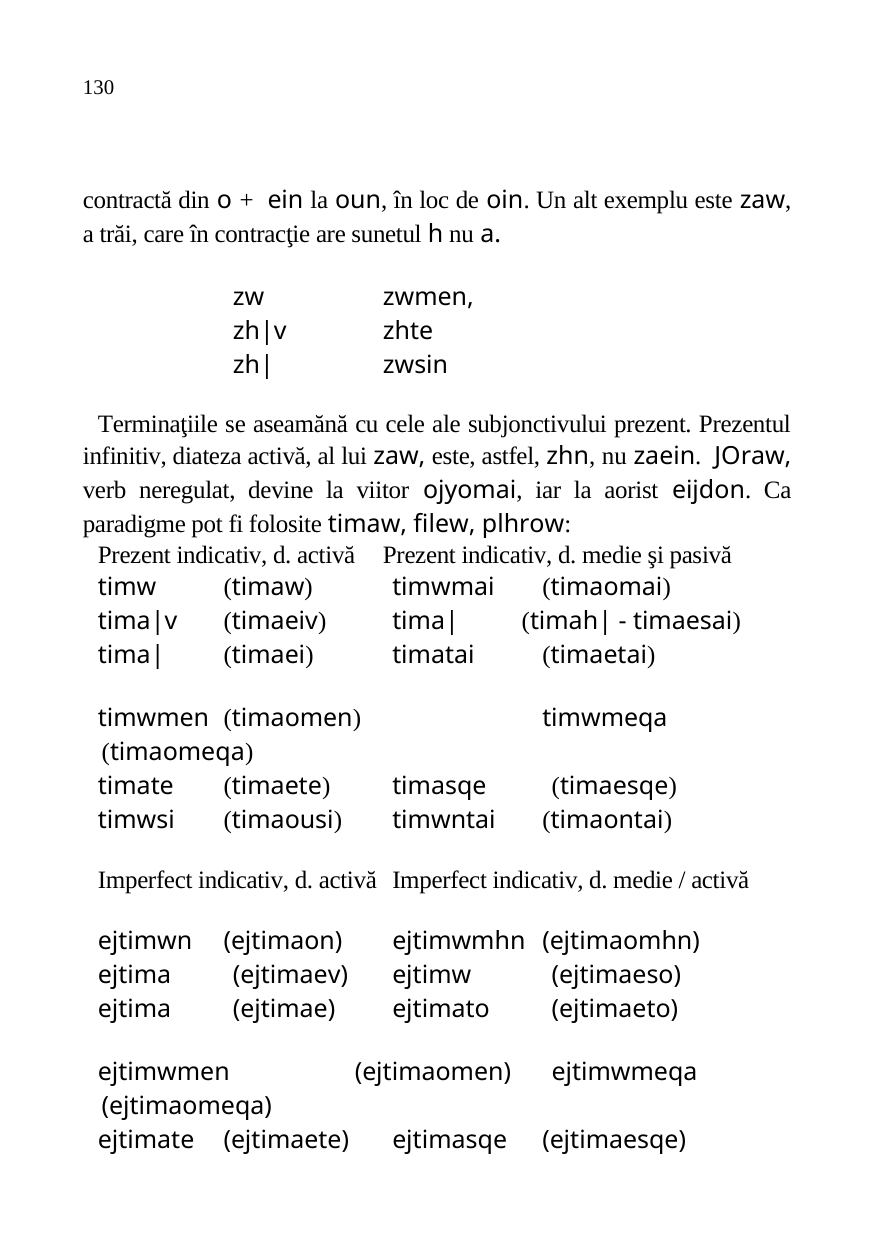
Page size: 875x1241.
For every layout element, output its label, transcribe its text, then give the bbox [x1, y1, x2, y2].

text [83, 181, 791, 249]
text ejtima (ejtimae) ejtimato (ejtimaeto) [83, 990, 791, 1024]
text timwsi (timaousi) timwntai (timaontai) [83, 802, 791, 836]
text tima|v (timaeiv) tima| (timah| - timaesai) [83, 603, 791, 637]
text Imperfect indicativ, d. activă Imperfect indicativ, d. medie / activă [83, 865, 791, 893]
text timate (timaete) timasqe (timaesqe) [83, 768, 791, 802]
text tima| (timaei) timatai (timaetai) [83, 637, 791, 671]
text zh| zwsin [158, 346, 791, 380]
text zw zwmen, [233, 278, 791, 312]
text ejtimwn (ejtimaon) ejtimwmhn (ejtimaomhn) [83, 922, 791, 956]
text zh|v zhte [158, 312, 791, 346]
text timw (timaw) timwmai (timaomai) [83, 569, 791, 603]
text ejtimwmen (ejtimaomen) ejtimwmeqa (ejtimaomeqa) [83, 1053, 791, 1121]
text Prezent indicativ, d. activă Prezent indicativ, d. medie şi pasivă [83, 540, 791, 569]
text timwmen (timaomen) timwmeqa (timaomeqa) [83, 700, 791, 768]
text Terminaţiile se aseamănă cu cele ale subjonctivului prezent. Prezentul infinitiv, diateza activă, al lui zaw, este, astfel, zhn, nu zaein. JOraw, verb neregulat, devine la viitor ojyomai, iar la aorist eijdon. Ca paradigme pot fi folosite timaw, filew, plhrow: [83, 409, 791, 540]
text ejtimate (ejtimaete) ejtimasqe (ejtimaesqe) [83, 1121, 791, 1155]
text ejtima (ejtimaev) ejtimw (ejtimaeso) [83, 956, 791, 990]
